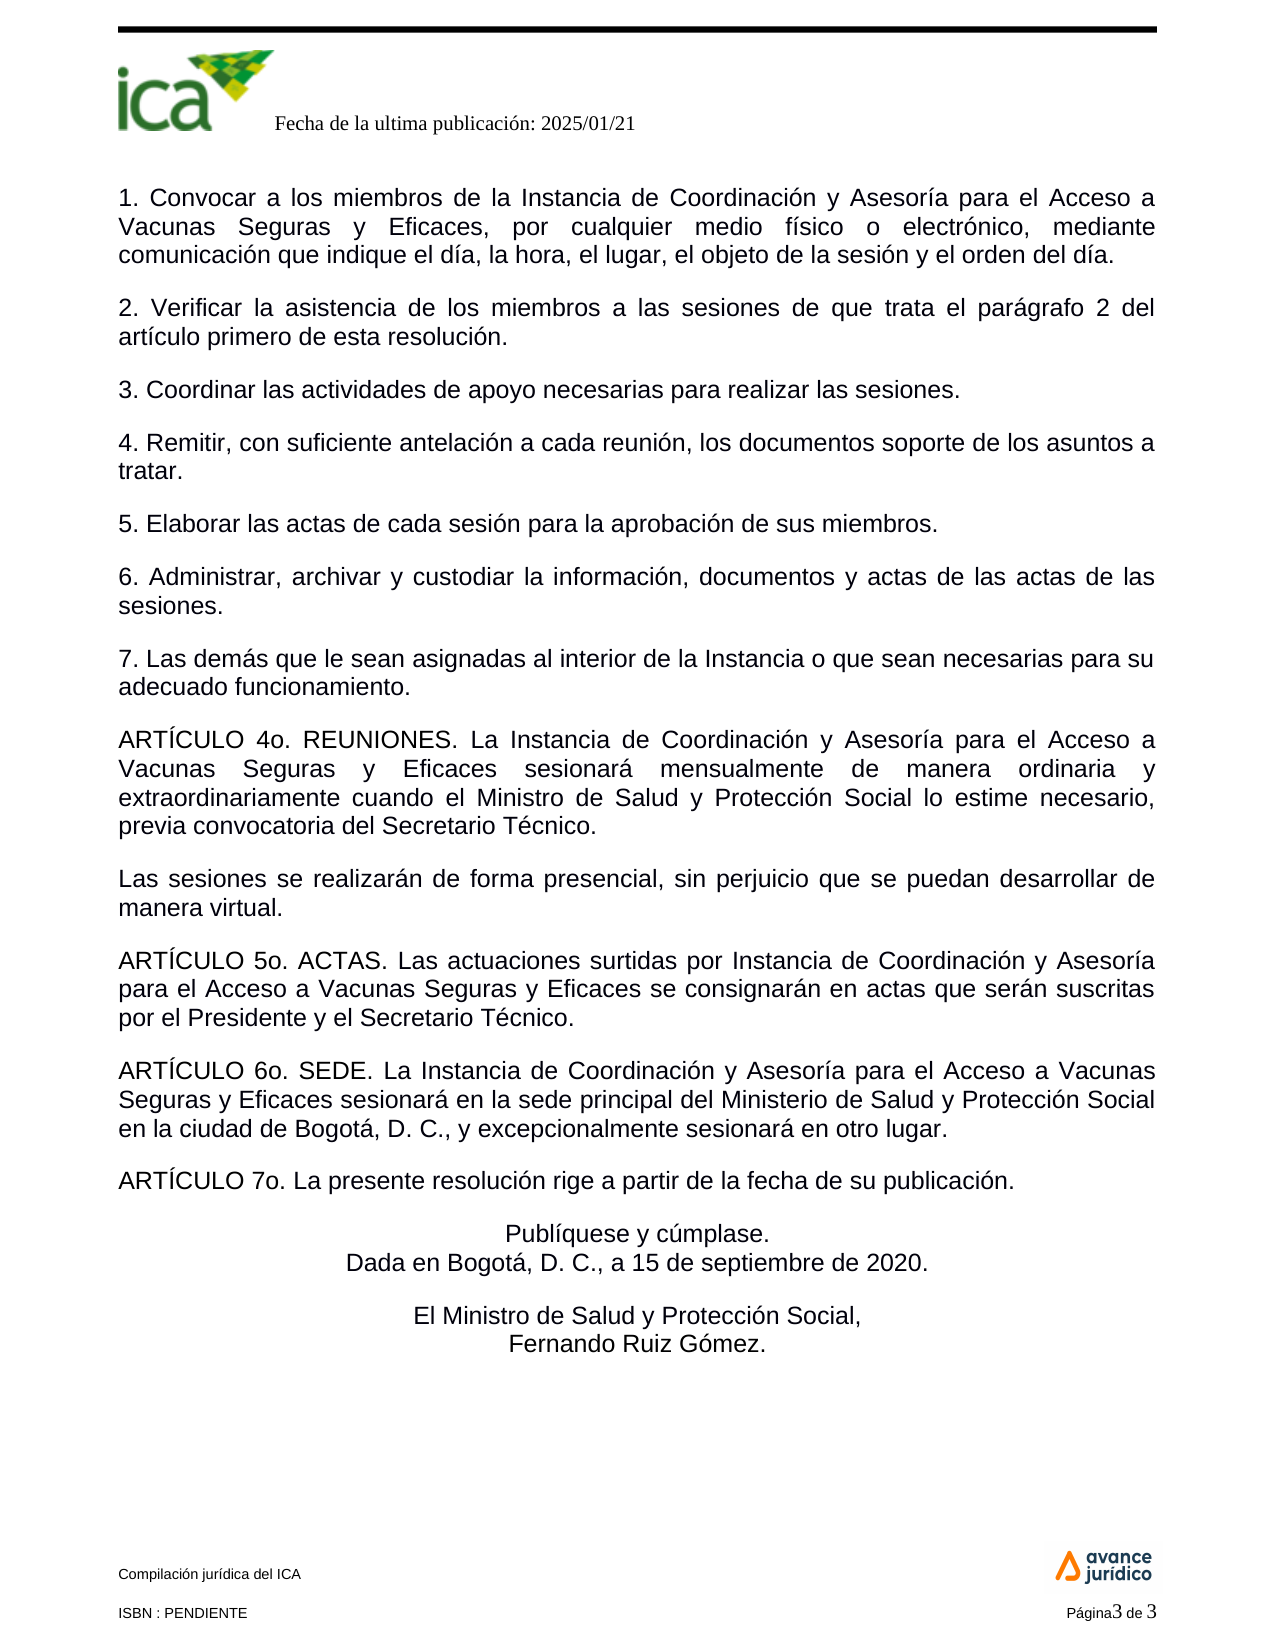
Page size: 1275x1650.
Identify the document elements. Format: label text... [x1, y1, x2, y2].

text Publíquese y cúmplase. [118, 1219, 1157, 1248]
text 5. Elaborar las actas de cada sesión para la aprobación de sus miembros. [118, 509, 1157, 538]
text 3. Coordinar las actividades de apoyo necesarias para realizar las sesiones. [118, 375, 1157, 403]
text 1. Convocar a los miembros de la Instancia de Coordinación y Asesoría para el Acceso a Vacunas Seguras y Eficaces, por cualquier medio físico o electrónico, mediante comunicación que indique el día, la hora, el lugar, el objeto de la sesión y el orden del día. [118, 183, 1157, 269]
text Fernando Ruiz Gómez. [118, 1329, 1157, 1358]
text 6. Administrar, archivar y custodiar la información, documentos y actas de las actas de las sesiones. [118, 562, 1157, 619]
text 7. Las demás que le sean asignadas al interior de la Instancia o que sean necesarias para su adecuado funcionamiento. [118, 643, 1157, 701]
text &$ARTÍCULO 7o. La presente resolución rige a partir de la fecha de su publicación. [118, 1166, 1157, 1195]
text &$ARTÍCULO 5o. ACTAS. Las actuaciones surtidas por Instancia de Coordinación y Asesoría para el Acceso a Vacunas Seguras y Eficaces se consignarán en actas que serán suscritas por el Presidente y el Secretario Técnico. [118, 946, 1157, 1032]
text &$ARTÍCULO 4o. REUNIONES. La Instancia de Coordinación y Asesoría para el Acceso a Vacunas Seguras y Eficaces sesionará mensualmente de manera ordinaria y extraordinariamente cuando el Ministro de Salud y Protección Social lo estime necesario, previa convocatoria del Secretario Técnico. [118, 725, 1157, 840]
text &$ARTÍCULO 6o. SEDE. La Instancia de Coordinación y Asesoría para el Acceso a Vacunas Seguras y Eficaces sesionará en la sede principal del Ministerio de Salud y Protección Social en la ciudad de Bogotá, D. C., y excepcionalmente sesionará en otro lugar. [118, 1056, 1157, 1142]
text Dada en Bogotá, D. C., a 15 de septiembre de 2020. [118, 1248, 1157, 1277]
text 2. Verificar la asistencia de los miembros a las sesiones de que trata el parágrafo 2 del artículo primero de esta resolución. [118, 293, 1157, 351]
text El Ministro de Salud y Protección Social, [118, 1301, 1157, 1329]
text 4. Remitir, con suficiente antelación a cada reunión, los documentos soporte de los asuntos a tratar. [118, 428, 1157, 485]
text Las sesiones se realizarán de forma presencial, sin perjuicio que se puedan desarrollar de manera virtual. [118, 864, 1157, 922]
